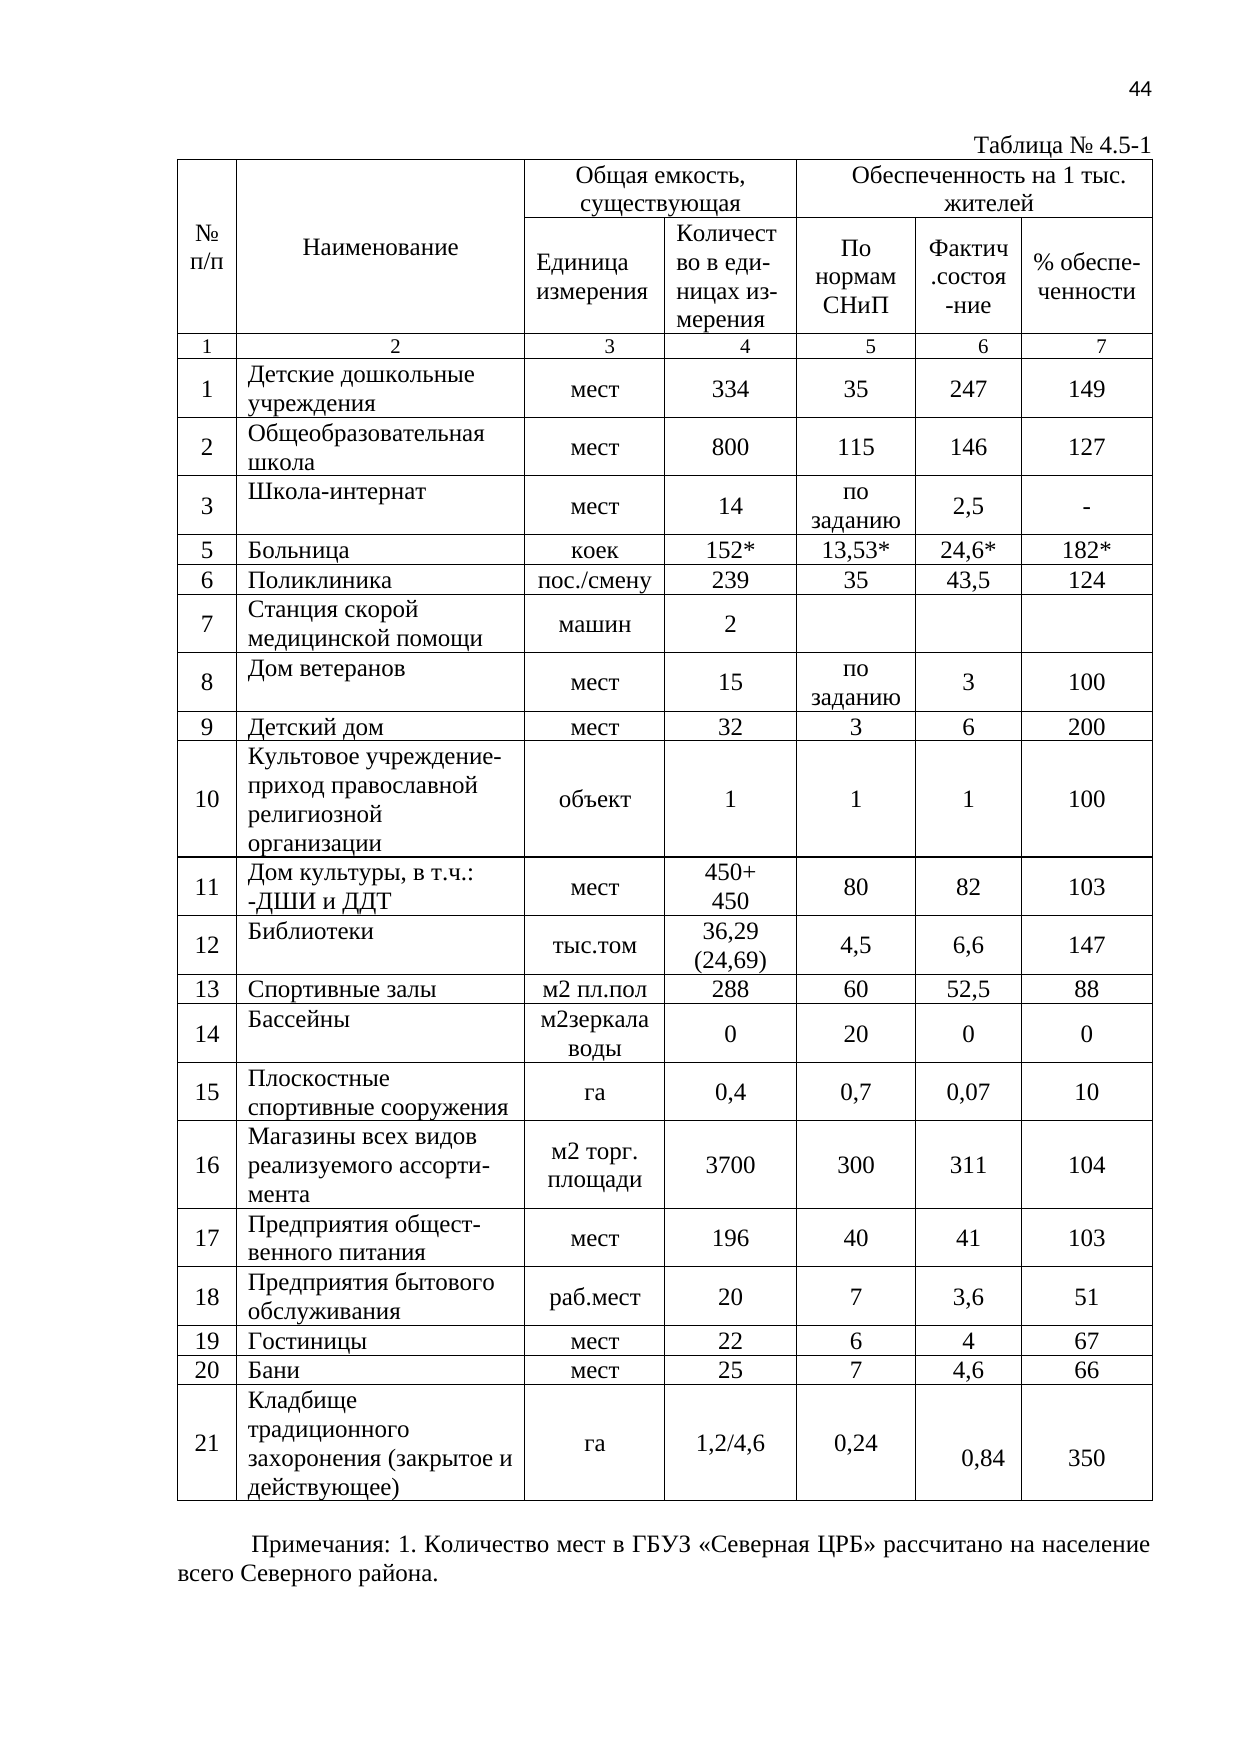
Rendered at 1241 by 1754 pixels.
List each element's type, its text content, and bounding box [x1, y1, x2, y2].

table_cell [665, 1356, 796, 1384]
table_cell Единица измерения [525, 218, 664, 333]
table_cell 3 [797, 712, 915, 740]
table_cell га [525, 1063, 664, 1120]
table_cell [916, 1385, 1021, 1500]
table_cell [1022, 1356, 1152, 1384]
table_cell 9 [178, 712, 236, 740]
table_cell объект [525, 741, 664, 856]
table_cell 15 [665, 653, 796, 711]
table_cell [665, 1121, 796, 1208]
text Таблица № 4.5-1 [177, 130, 1152, 159]
table_cell Детский дом [237, 712, 524, 740]
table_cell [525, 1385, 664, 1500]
table_cell мест [525, 712, 664, 740]
table_cell 200 [1022, 712, 1152, 740]
table_cell Общеобразовательная школа [237, 418, 524, 475]
table_cell 0,7 [797, 1063, 915, 1120]
table_cell 11 [178, 858, 236, 915]
table_header № п/п [178, 160, 236, 333]
table_cell 16 [178, 1121, 236, 1208]
table_header Обеспеченность на 1 тыс. жителей [797, 160, 1152, 217]
table_cell 2 [237, 334, 524, 358]
table_cell мест [525, 418, 664, 475]
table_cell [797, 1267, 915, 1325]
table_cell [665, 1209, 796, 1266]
table_cell Библиотеки [237, 916, 524, 973]
table_cell 1 [178, 359, 236, 417]
table_cell 6,6 [916, 916, 1021, 973]
table_cell 7 [178, 595, 236, 652]
table_cell 247 [916, 359, 1021, 417]
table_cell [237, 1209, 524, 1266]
table_cell 52,5 [916, 975, 1021, 1003]
table_cell 0,4 [665, 1063, 796, 1120]
table_cell Детские дошкольные учреждения [237, 359, 524, 417]
table_cell 800 [665, 418, 796, 475]
table_header Наименование [237, 160, 524, 333]
table_cell 5 [178, 535, 236, 564]
table_cell м2зеркала воды [525, 1004, 664, 1062]
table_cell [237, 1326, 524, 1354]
table_cell Дом культуры, в т.ч.: -ДШИ и ДДТ [237, 858, 524, 915]
table_cell 82 [916, 858, 1021, 915]
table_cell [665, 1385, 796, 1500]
table_cell 13,53* [797, 535, 915, 564]
table_cell 24,6* [916, 535, 1021, 564]
table_cell 6 [178, 565, 236, 593]
table_cell 0 [1022, 1004, 1152, 1062]
table_cell Станция скорой медицинской помощи [237, 595, 524, 652]
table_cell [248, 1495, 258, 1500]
table_cell 182* [1022, 535, 1152, 564]
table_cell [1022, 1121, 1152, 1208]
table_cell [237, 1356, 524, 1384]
table_cell коек [525, 535, 664, 564]
table_cell Спортивные залы [237, 975, 524, 1003]
table_cell 100 [1022, 741, 1152, 856]
table_cell 2 [665, 595, 796, 652]
table_cell 6 [916, 712, 1021, 740]
table_cell 127 [1022, 418, 1152, 475]
table_cell 103 [1022, 858, 1152, 915]
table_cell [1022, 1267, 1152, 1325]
table_cell 0 [916, 1004, 1021, 1062]
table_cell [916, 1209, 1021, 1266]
table_header Общая емкость, существующая [525, 160, 796, 217]
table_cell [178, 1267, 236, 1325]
table_cell 20 [797, 1004, 915, 1062]
table_cell 288 [665, 975, 796, 1003]
table_cell мест [525, 476, 664, 534]
table_cell 80 [797, 858, 915, 915]
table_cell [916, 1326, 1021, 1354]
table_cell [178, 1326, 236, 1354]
table_cell пос./смену [525, 565, 664, 593]
table_cell 239 [665, 565, 796, 593]
table_cell - [1022, 476, 1152, 534]
table_cell мест [525, 858, 664, 915]
table_cell 2,5 [916, 476, 1021, 534]
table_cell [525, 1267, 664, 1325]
table_cell Фактич.состоя-ние [916, 218, 1021, 333]
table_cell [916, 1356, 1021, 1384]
table_cell 152* [665, 535, 796, 564]
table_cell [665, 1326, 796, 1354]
table_cell [1022, 595, 1152, 652]
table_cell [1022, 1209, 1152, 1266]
table_cell по заданию [797, 476, 915, 534]
table_cell 1 [916, 741, 1021, 856]
table_cell Больница [237, 535, 524, 564]
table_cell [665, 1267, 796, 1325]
table_cell 3 [178, 476, 236, 534]
table_cell Количество в еди-ницах из-мерения [665, 218, 796, 333]
table_cell 3 [916, 653, 1021, 711]
table_cell Школа-интернат [237, 476, 524, 534]
table_cell 2 [178, 418, 236, 475]
table_cell 149 [1022, 359, 1152, 417]
text Примечания: 1. Количество мест в ГБУЗ «Северная ЦРБ» рассчитано на население всего Северного района. [177, 1529, 1152, 1587]
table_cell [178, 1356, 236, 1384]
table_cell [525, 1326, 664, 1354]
table_cell % обеспе- ченности [1022, 218, 1152, 333]
table_cell По нормам СНиП [797, 218, 915, 333]
table_cell 88 [1022, 975, 1152, 1003]
table_cell тыс.том [525, 916, 664, 973]
table_cell 32 [665, 712, 796, 740]
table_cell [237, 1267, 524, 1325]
table_cell Поликлиника [237, 565, 524, 593]
table_cell по заданию [797, 653, 915, 711]
table_cell [916, 595, 1021, 652]
table_cell 60 [797, 975, 915, 1003]
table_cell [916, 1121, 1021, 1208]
table_cell м2 пл.пол [525, 975, 664, 1003]
table_cell 0,07 [916, 1063, 1021, 1120]
table_cell Бассейны [237, 1004, 524, 1062]
table_cell 5 [797, 334, 915, 358]
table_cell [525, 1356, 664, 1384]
table_cell 146 [916, 418, 1021, 475]
table_cell 10 [178, 741, 236, 856]
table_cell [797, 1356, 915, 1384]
table_cell 43,5 [916, 565, 1021, 593]
table_cell Магазины всех видов реализуемого ассорти-мента [237, 1121, 524, 1208]
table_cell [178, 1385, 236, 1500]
table_cell 450+ 450 [665, 858, 796, 915]
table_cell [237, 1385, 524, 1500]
table_cell 13 [178, 975, 236, 1003]
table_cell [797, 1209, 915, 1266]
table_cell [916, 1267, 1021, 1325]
table_cell 115 [797, 418, 915, 475]
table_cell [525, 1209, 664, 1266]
table_cell 100 [1022, 653, 1152, 711]
table_cell 4 [665, 334, 796, 358]
table_cell 1 [178, 334, 236, 358]
table_cell 4,5 [797, 916, 915, 973]
table_cell 334 [665, 359, 796, 417]
table_cell 3 [525, 334, 664, 358]
table_cell 14 [178, 1004, 236, 1062]
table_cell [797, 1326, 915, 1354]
table_cell 1 [797, 741, 915, 856]
table_cell машин [525, 595, 664, 652]
table_cell 124 [1022, 565, 1152, 593]
table_cell Плоскостные спортивные сооружения [237, 1063, 524, 1120]
table_cell мест [525, 653, 664, 711]
table_cell 12 [178, 916, 236, 973]
table_cell 6 [916, 334, 1021, 358]
table_cell 1 [665, 741, 796, 856]
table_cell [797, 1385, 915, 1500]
table_cell 15 [178, 1063, 236, 1120]
table_cell 8 [178, 653, 236, 711]
table_cell 14 [665, 476, 796, 534]
table_cell Культовое учреждение- приход православной религиозной организации [237, 741, 524, 856]
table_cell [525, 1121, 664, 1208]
table_cell 10 [1022, 1063, 1152, 1120]
table_cell 147 [1022, 916, 1152, 973]
table_cell Дом ветеранов [237, 653, 524, 711]
table_cell 36,29 (24,69) [665, 916, 796, 973]
table_cell мест [525, 359, 664, 417]
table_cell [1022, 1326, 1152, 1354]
table_cell 35 [797, 565, 915, 593]
table_cell [797, 595, 915, 652]
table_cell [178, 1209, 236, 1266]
table_cell 0 [665, 1004, 796, 1062]
table_cell 7 [1022, 334, 1152, 358]
table_cell 35 [797, 359, 915, 417]
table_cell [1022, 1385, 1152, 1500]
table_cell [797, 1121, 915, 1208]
